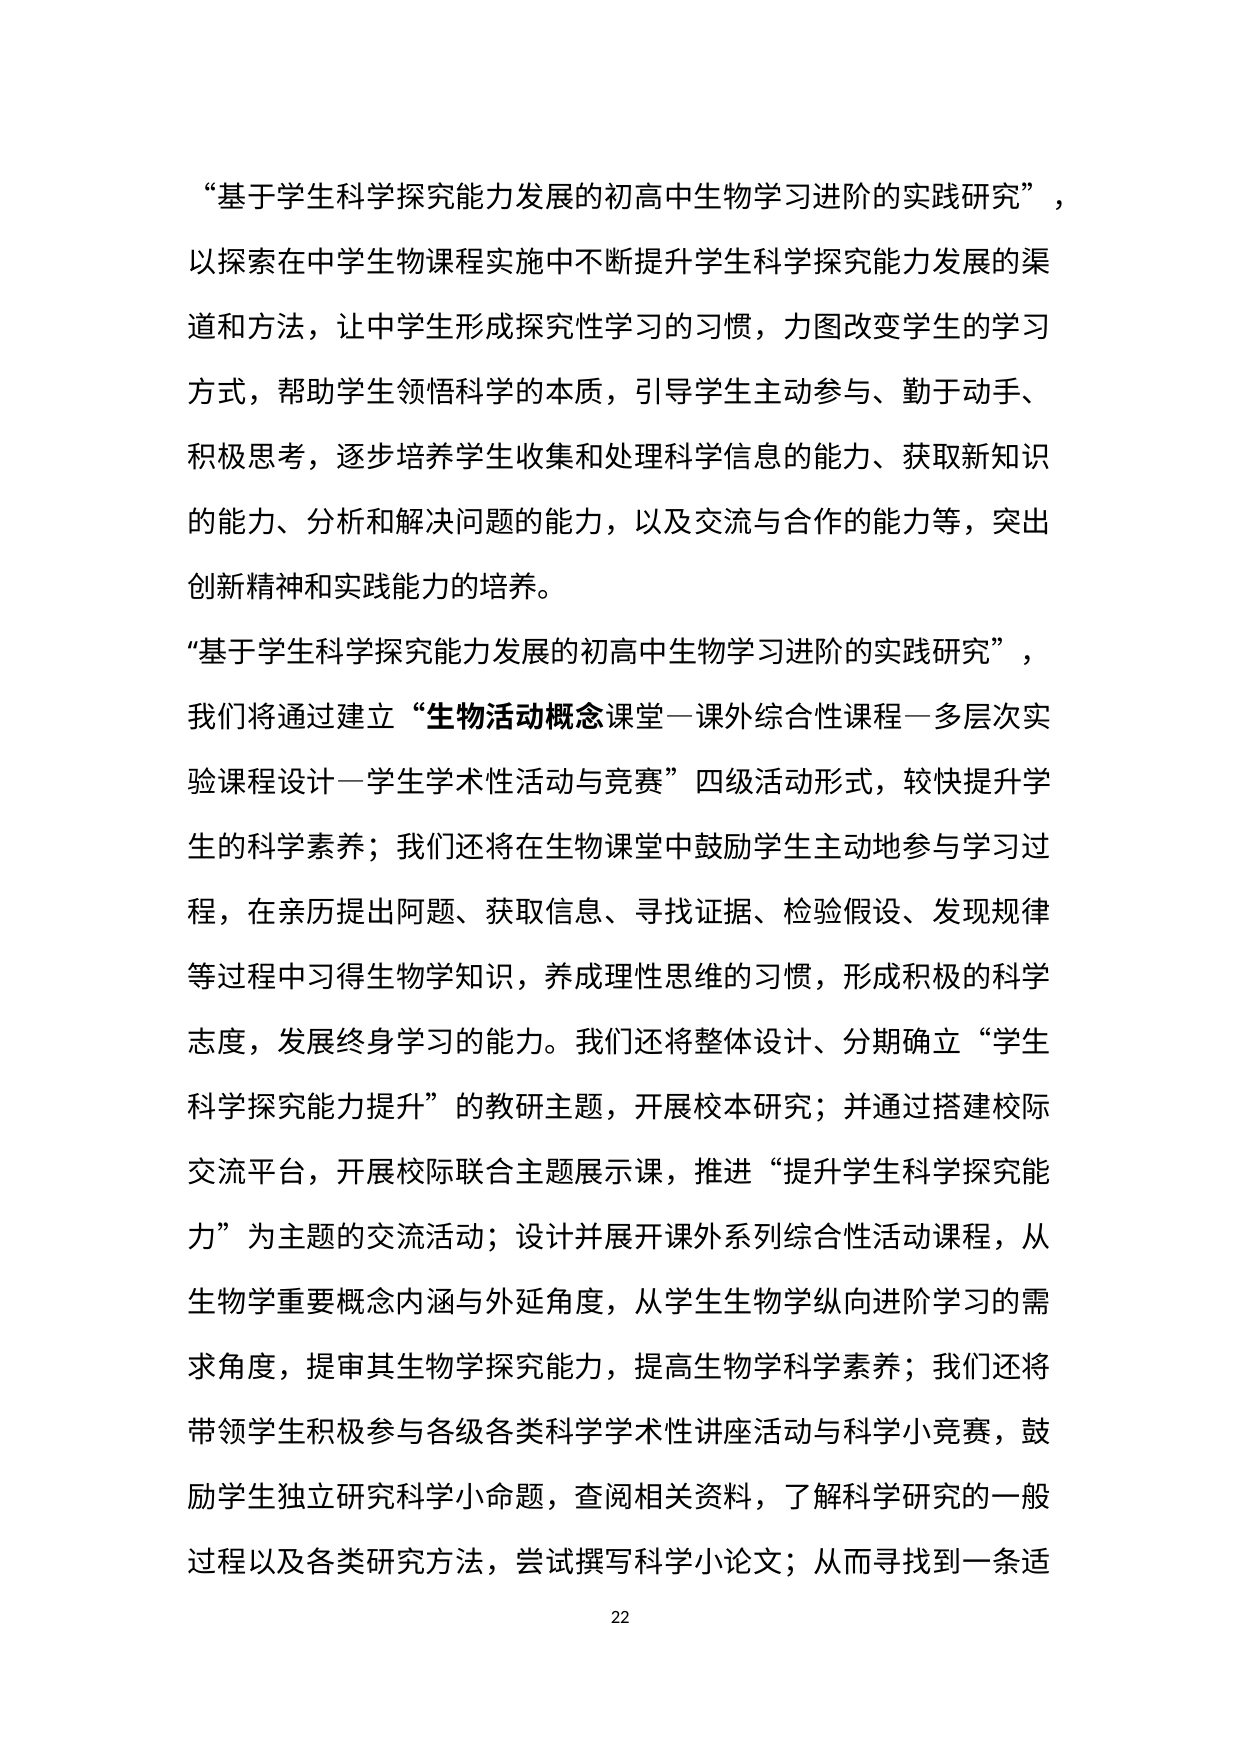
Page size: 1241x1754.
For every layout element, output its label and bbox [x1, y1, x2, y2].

text [187, 617, 1053, 1592]
text [187, 162, 1053, 617]
